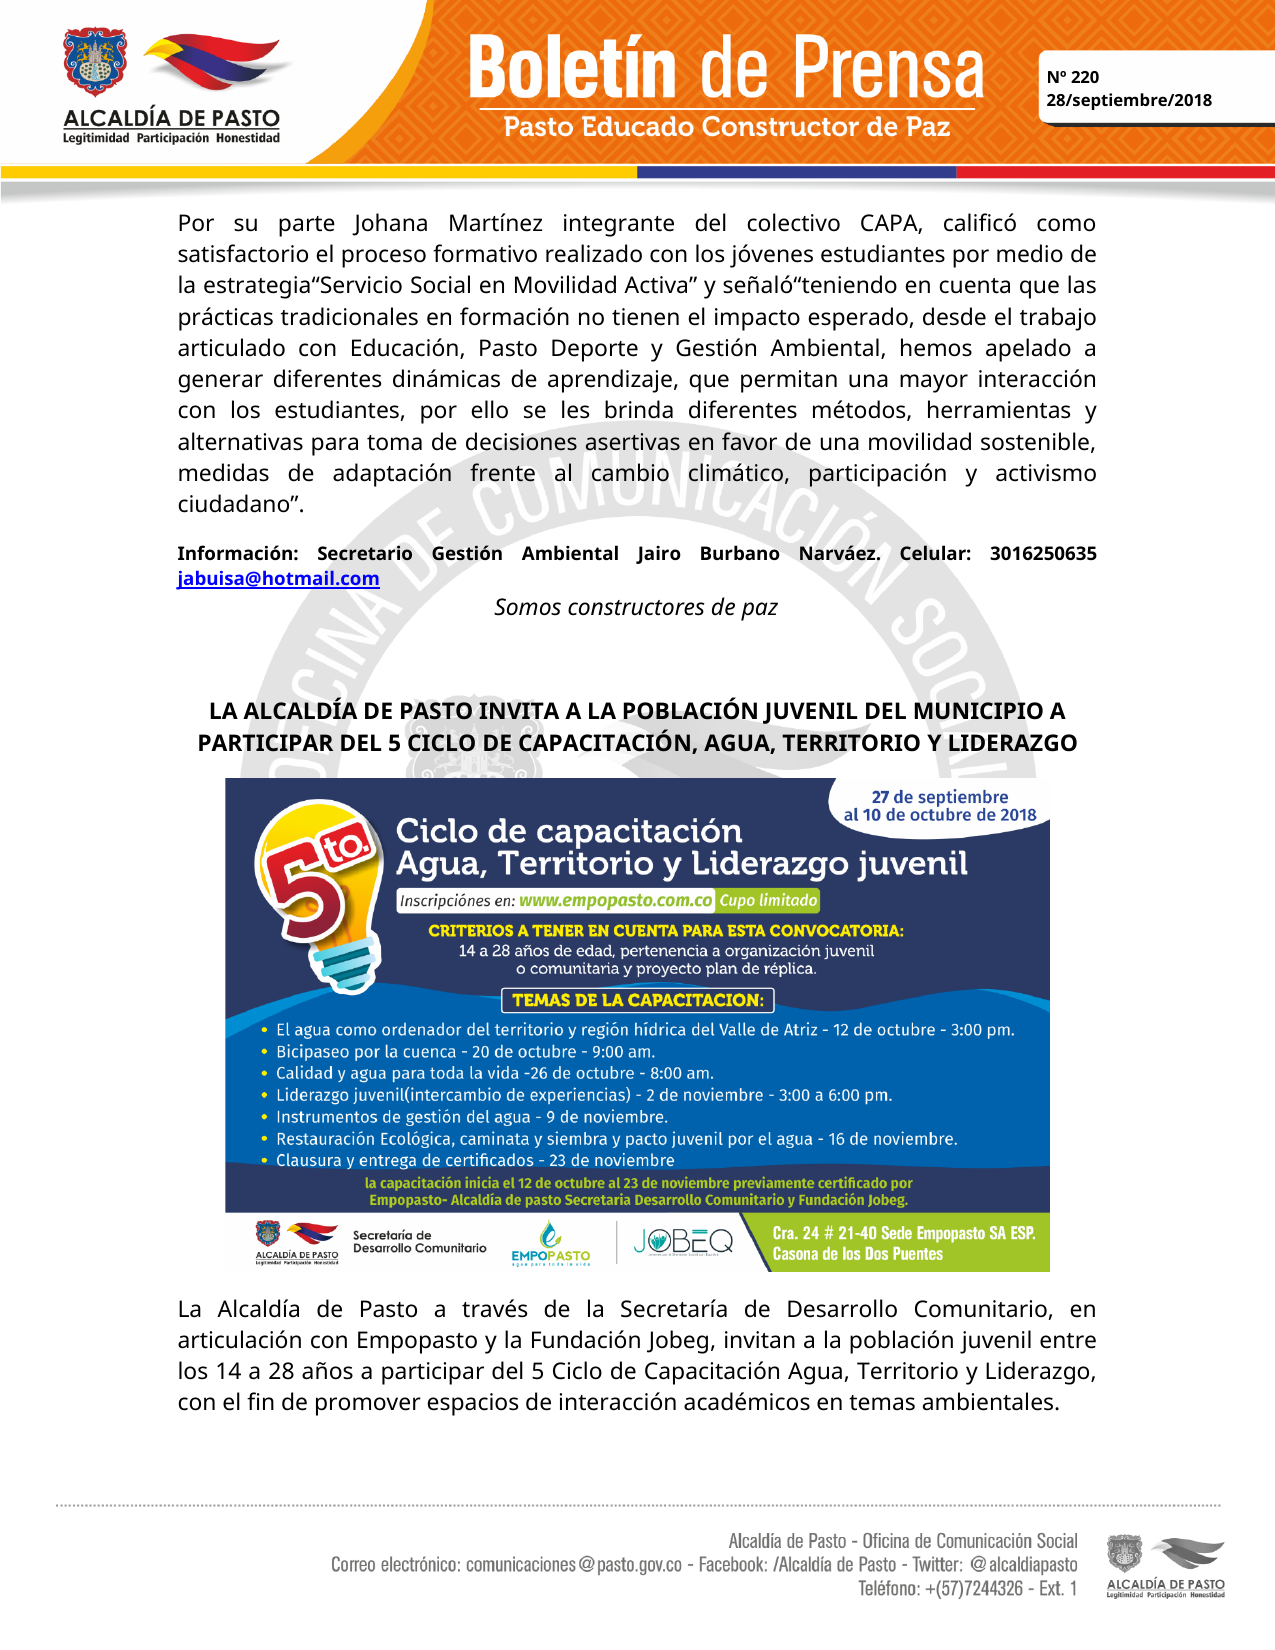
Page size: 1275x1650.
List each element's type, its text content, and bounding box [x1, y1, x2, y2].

text LA ALCALDÍA DE PASTO INVITA A LA POBLACIÓN JUVENIL DEL MUNICIPIO A PARTICIPAR DEL 5 CICLO DE CAPACITACIÓN, AGUA, TERRITORIO Y LIDERAZGO [177, 695, 1098, 758]
text La Alcaldía de Pasto a través de la Secretaría de Desarrollo Comunitario, en articulación con Empopasto y la Fundación Jobeg, invitan a la población juvenil entre los 14 a 28 años a participar del 5 Ciclo de Capacitación Agua, Territorio y Liderazgo, con el fin de promover espacios de interacción académicos en temas ambientales. [177, 1292, 1098, 1417]
picture [0, 0, 1275, 1645]
text Información: Secretario Gestión Ambiental Jairo Burbano Narváez. Celular: 3016250635 jabuisa@hotmail.com [177, 540, 1098, 591]
text Somos constructores de paz [177, 591, 1098, 622]
text Por su parte Johana Martínez integrante del colectivo CAPA, calificó como satisfactorio el proceso formativo realizado con los jóvenes estudiantes por medio de la estrategia“Servicio Social en Movilidad Activa” y señaló“teniendo en cuenta que las prácticas tradicionales en formación no tienen el impacto esperado, desde el trabajo articulado con Educación, Pasto Deporte y Gestión Ambiental, hemos apelado a generar diferentes dinámicas de aprendizaje, que permitan una mayor interacción con los estudiantes, por ello se les brinda diferentes métodos, herramientas y alternativas para toma de decisiones asertivas en favor de una movilidad sostenible, medidas de adaptación frente al cambio climático, participación y activismo ciudadano”. [177, 207, 1098, 519]
